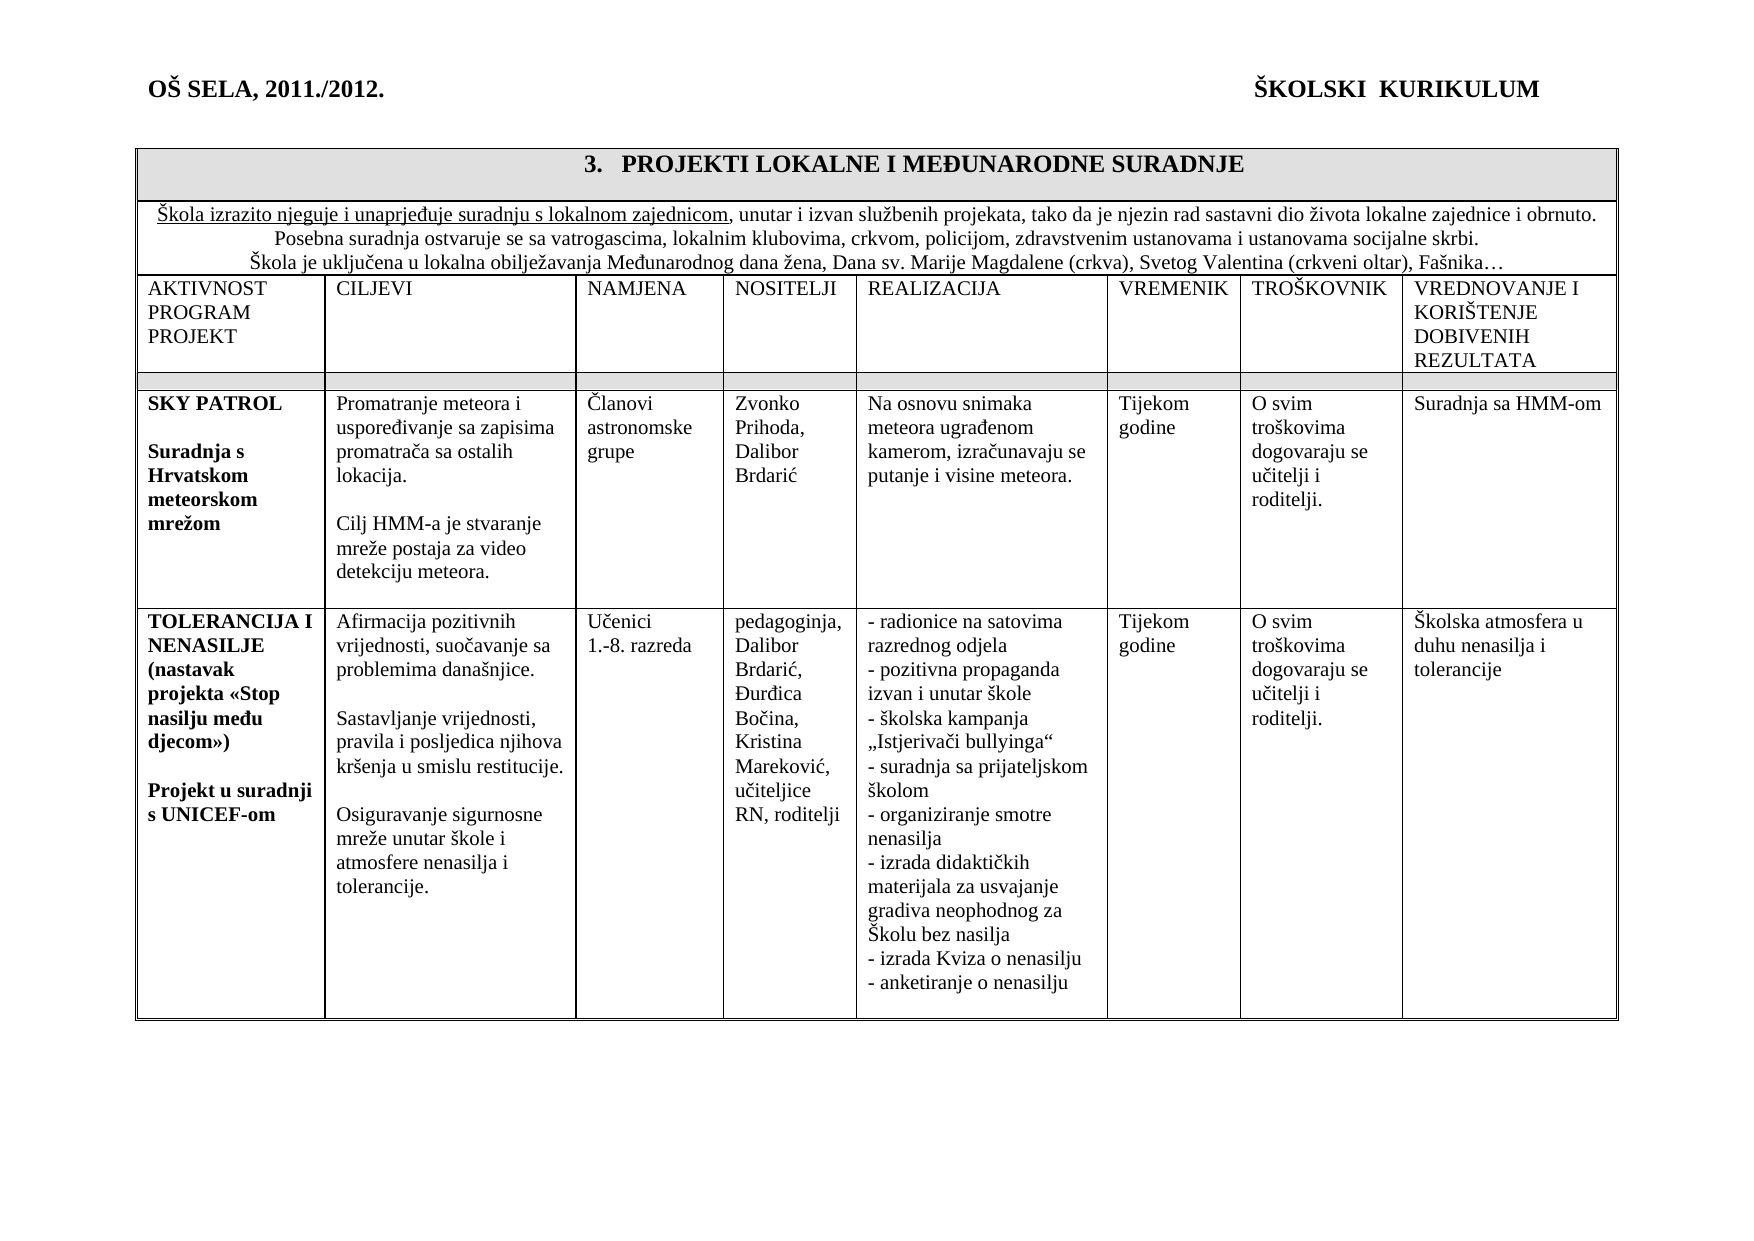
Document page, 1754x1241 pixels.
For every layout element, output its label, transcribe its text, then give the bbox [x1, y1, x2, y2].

table_cell TOLERANCIJA I NENASILJE (nastavak projekta «Stop nasilju među djecom») Projekt u suradnji s UNICEF-om [138, 609, 324, 1018]
table_cell REALIZACIJA [857, 276, 1107, 372]
table_cell O svim troškovima dogovaraju se učitelji i roditelji. [1241, 609, 1402, 1018]
table_cell [326, 373, 575, 389]
table_cell pedagoginja, Dalibor Brdarić, Đurđica Bočina, Kristina Mareković, učiteljice RN, roditelji [724, 609, 856, 1018]
table_cell VREDNOVANJE I KORIŠTENJE DOBIVENIH REZULTATA [1403, 276, 1616, 372]
table_cell Školska atmosfera u duhu nenasilja i tolerancije [1403, 609, 1616, 1018]
table_cell Suradnja sa HMM-om [1403, 391, 1616, 608]
table_cell Afirmacija pozitivnih vrijednosti, suočavanje sa problemima današnjice. Sastavljanje vrijednosti, pravila i posljedica njihova kršenja u smislu restitucije. Osiguravanje sigurnosne mreže unutar škole i atmosfere nenasilja i tolerancije. [326, 609, 575, 1018]
table_cell Članovi astronomske grupe [577, 391, 723, 608]
table_cell Tijekom godine [1108, 609, 1240, 1018]
table_cell Zvonko Prihoda, Dalibor Brdarić [724, 391, 856, 608]
table_cell Škola izrazito njeguje i unaprjeđuje suradnju s lokalnom zajednicom, unutar i izvan službenih projekata, tako da je njezin rad sastavni dio života lokalne zajednice i obrnuto. Posebna suradnja ostvaruje se sa vatrogascima, lokalnim klubovima, crkvom, policijom, zdravstvenim ustanovama i ustanovama socijalne skrbi. Škola je uključena u lokalna obilježavanja Međunarodnog dana žena, Dana sv. Marije Magdalene (crkva), Svetog Valentina (crkveni oltar), Fašnika… [138, 202, 1616, 274]
table_cell Tijekom godine [1108, 391, 1240, 608]
table_cell VREMENIK [1108, 276, 1240, 372]
table_cell [1108, 373, 1240, 389]
table_cell [577, 373, 723, 389]
table_header PROJEKTI LOKALNE I MEĐUNARODNE SURADNJE [138, 149, 1616, 200]
table_cell O svim troškovima dogovaraju se učitelji i roditelji. [1241, 391, 1402, 608]
table_cell NAMJENA [577, 276, 723, 372]
table_cell NOSITELJI [724, 276, 856, 372]
table_cell Promatranje meteora i uspoređivanje sa zapisima promatrača sa ostalih lokacija. Cilj HMM-a je stvaranje mreže postaja za video detekciju meteora. [326, 391, 575, 608]
table_cell TROŠKOVNIK [1241, 276, 1402, 372]
table_cell [138, 373, 324, 389]
table_cell Učenici 1.-8. razreda [577, 609, 723, 1018]
table_cell [1241, 373, 1402, 389]
table_cell AKTIVNOST PROGRAM PROJEKT [138, 276, 324, 372]
table_cell [857, 373, 1107, 389]
table_cell - radionice na satovima razrednog odjela - pozitivna propaganda izvan i unutar škole - školska kampanja „Istjerivači bullyinga“ - suradnja sa prijateljskom školom - organiziranje smotre nenasilja - izrada didaktičkih materijala za usvajanje gradiva neophodnog za Školu bez nasilja - izrada Kviza o nenasilju - anketiranje o nenasilju [857, 609, 1107, 1018]
table_cell [1403, 373, 1616, 389]
table_cell [724, 373, 856, 389]
table_cell CILJEVI [326, 276, 575, 372]
table_cell SKY PATROL Suradnja s Hrvatskom meteorskom mrežom [138, 391, 324, 608]
table_cell Na osnovu snimaka meteora ugrađenom kamerom, izračunavaju se putanje i visine meteora. [857, 391, 1107, 608]
